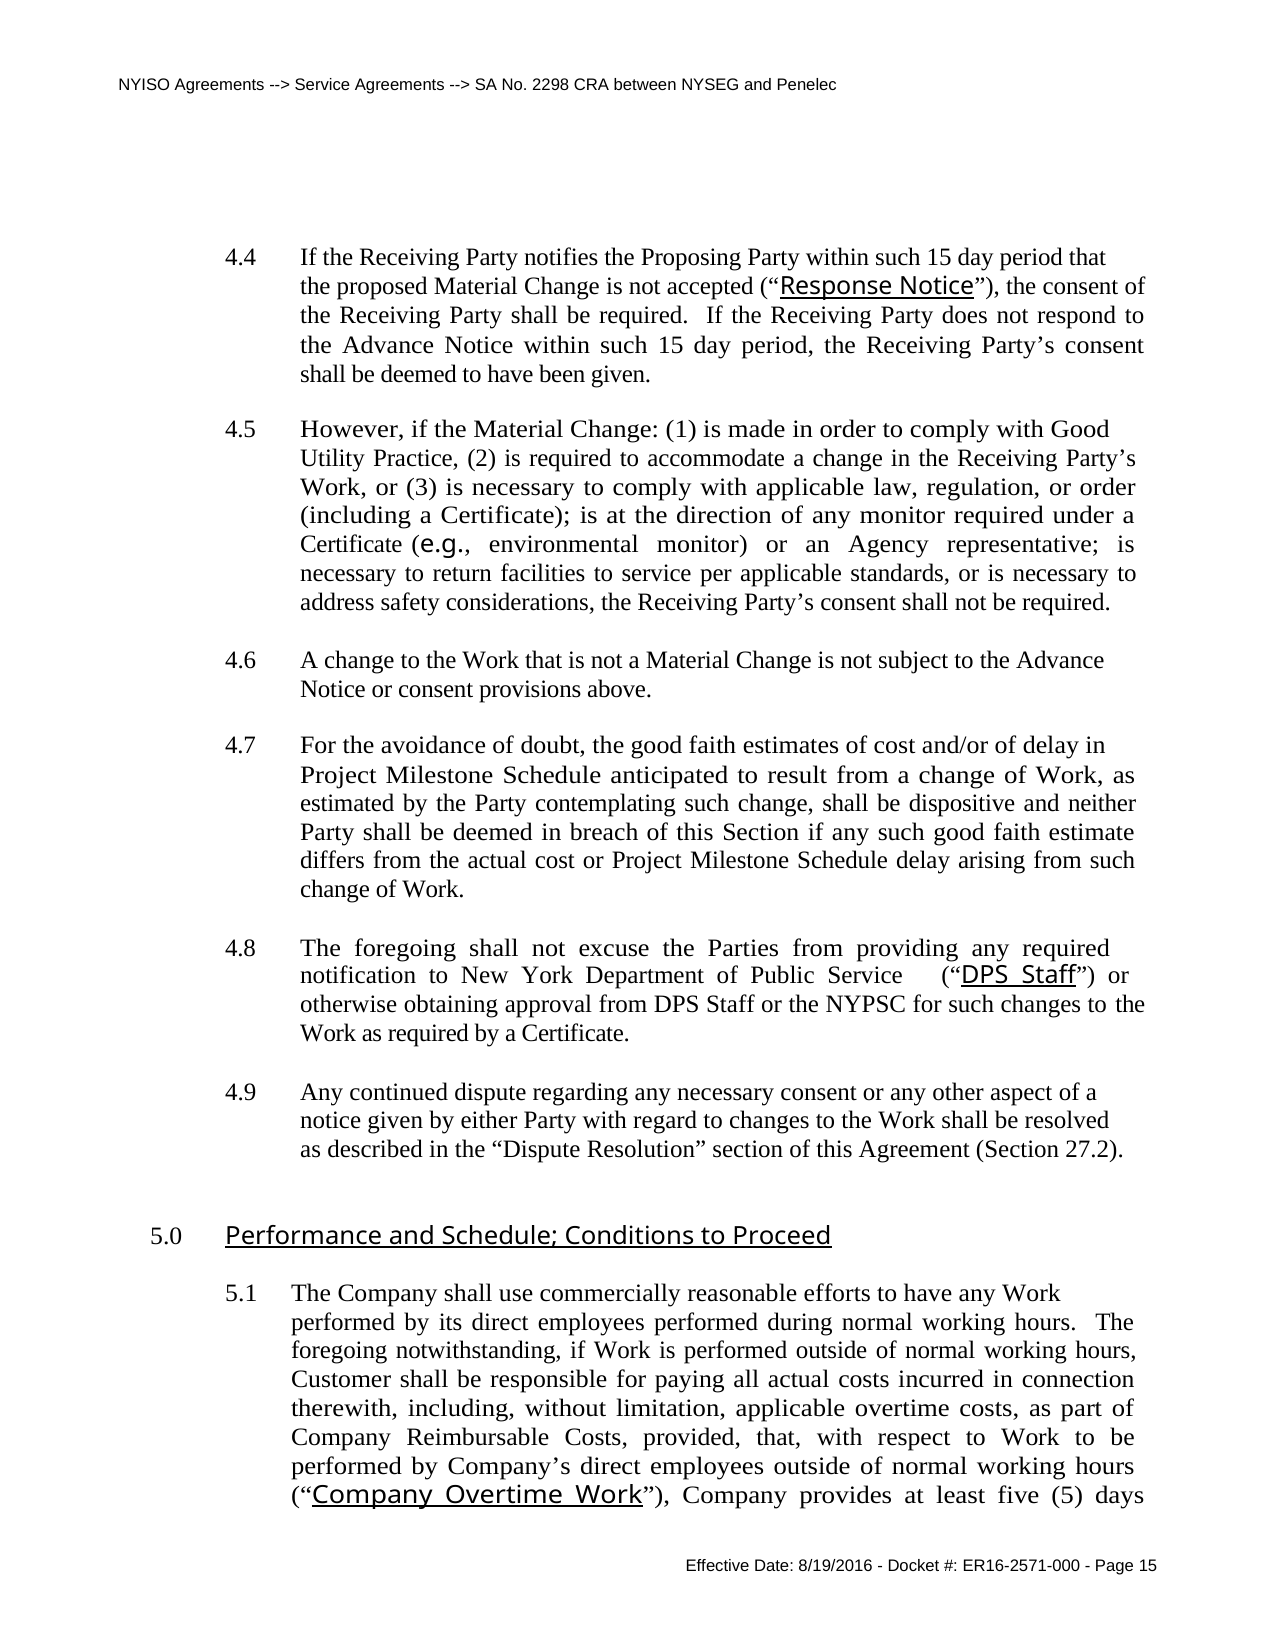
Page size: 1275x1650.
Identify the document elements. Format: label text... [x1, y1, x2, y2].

text 5.0 Performance and Schedule; Conditions to Proceed [150, 1221, 1275, 1250]
text the proposed Material Change is not accepted (“Response Notice”), the consent of the Receiving Party shall be required. If the Receiving Party does not respond to the Advance Notice within such 15 day period, the Receiving Party’s consent shall be deemed to have been given. [300, 271, 1145, 388]
text Utility Practice, (2) is required to accommodate a change in the Receiving Party’s Work, or (3) is necessary to comply with applicable law, regulation, or order (including a Certificate); is at the direction of any monitor required under a Certificate (e.g., environmental monitor) or an Agency representative; is necessary to return facilities to service per applicable standards, or is necessary to address safety considerations, the Receiving Party’s consent shall not be required. [300, 443, 1146, 616]
text 4.7 For the avoidance of doubt, the good faith estimates of cost and/or of delay in [225, 731, 1275, 759]
text 4.6 A change to the Work that is not a Material Change is not subject to the Advance [225, 645, 1275, 674]
text 4.8 The foregoing shall not excuse the Parties from providing any required [225, 933, 1275, 962]
text notice given by either Party with regard to changes to the Work shall be resolved [225, 1106, 1275, 1134]
text Project Milestone Schedule anticipated to result from a change of Work, as estimated by the Party contemplating such change, shall be dispositive and neither Party shall be deemed in breach of this Section if any such good faith estimate differs from the actual cost or Project Milestone Schedule delay arising from such change of Work. [300, 760, 1145, 903]
text 4.5 However, if the Material Change: (1) is made in order to comply with Good [225, 414, 1275, 443]
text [291, 1307, 1145, 1509]
text 5.1 The Company shall use commercially reasonable efforts to have any Work [150, 1278, 1275, 1307]
text notification to New York Department of Public Service (“DPS Staff”) or [300, 962, 1275, 988]
text Notice or consent provisions above. [225, 674, 1275, 703]
text otherwise obtaining approval from DPS Staff or the NYPSC for such changes to the Work as required by a Certificate. [300, 989, 1145, 1047]
text 4.9 Any continued dispute regarding any necessary consent or any other aspect of a [225, 1077, 1275, 1106]
text as described in the “Dispute Resolution” section of this Agreement (Section 27.2). [225, 1134, 1275, 1163]
text 4.4 If the Receiving Party notifies the Proposing Party within such 15 day period that [225, 243, 1275, 271]
